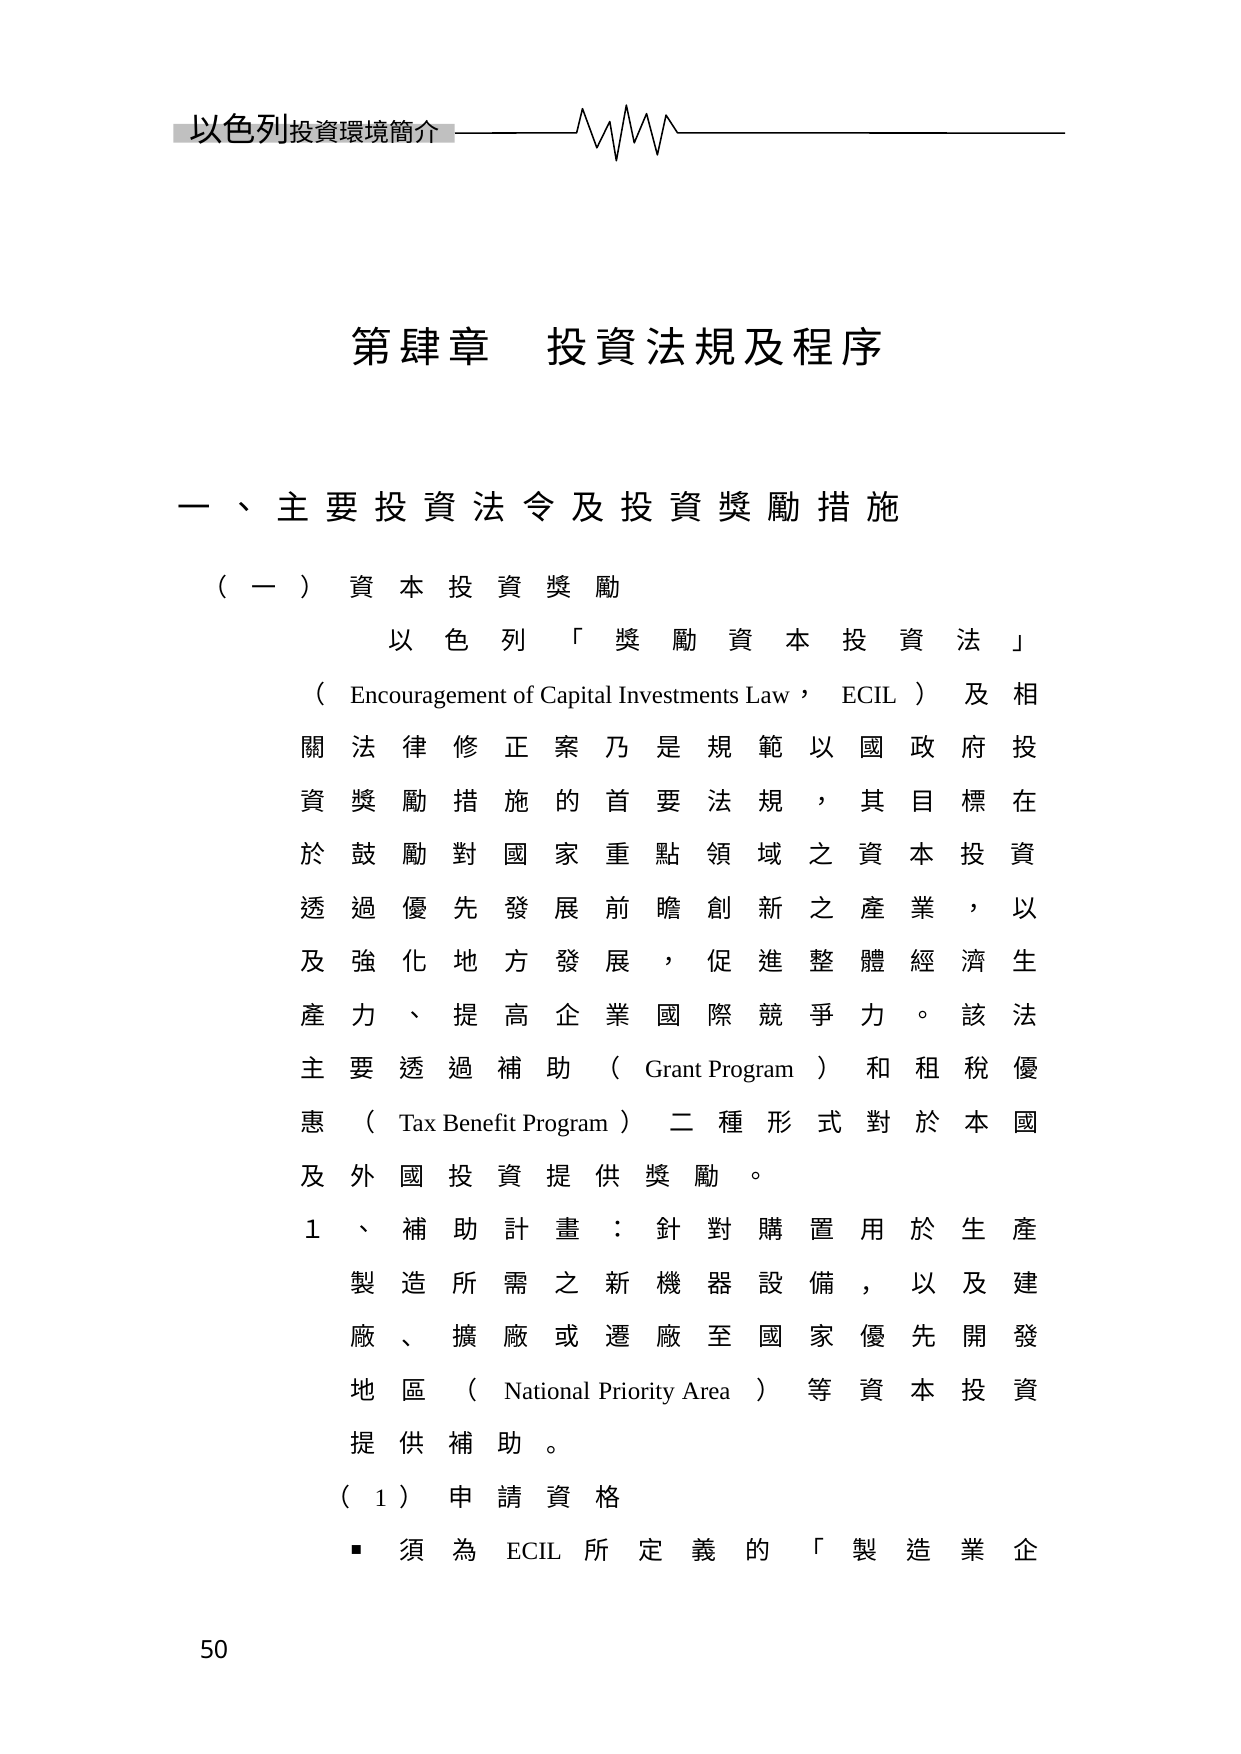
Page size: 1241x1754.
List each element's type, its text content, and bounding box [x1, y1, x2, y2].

text 以色列「獎勵資本投資法」（Encouragement of Capital Investments Law，ECIL）及相關法律修正案乃是規範以國政府投資獎勵措施的首要法規，其目標在於鼓勵對國家重點領域之資本投資，透過優先發展前瞻創新之產業，以及強化地方發展，促進整體經濟生產力、提高企業國際競爭力。該法主要透過補助（Grant Program）和租稅優惠（Tax Benefit Program）二種形式對於本國及外國投資提供獎勵。 [276, 612, 1063, 1201]
text （一）資本投資獎勵 [202, 558, 1063, 612]
text １、補助計畫：針對購置用於生產製造所需之新機器設備，以及建廠、擴廠或遷廠至國家優先開發地區（National Priority Area）等資本投資提供補助。 [276, 1201, 1063, 1469]
text 第肆章 投資法規及程序 [178, 291, 1063, 398]
text （1）申請資格 [301, 1469, 1063, 1522]
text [325, 1522, 1063, 1576]
text 一、主要投資法令及投資獎勵措施 [178, 478, 1063, 532]
